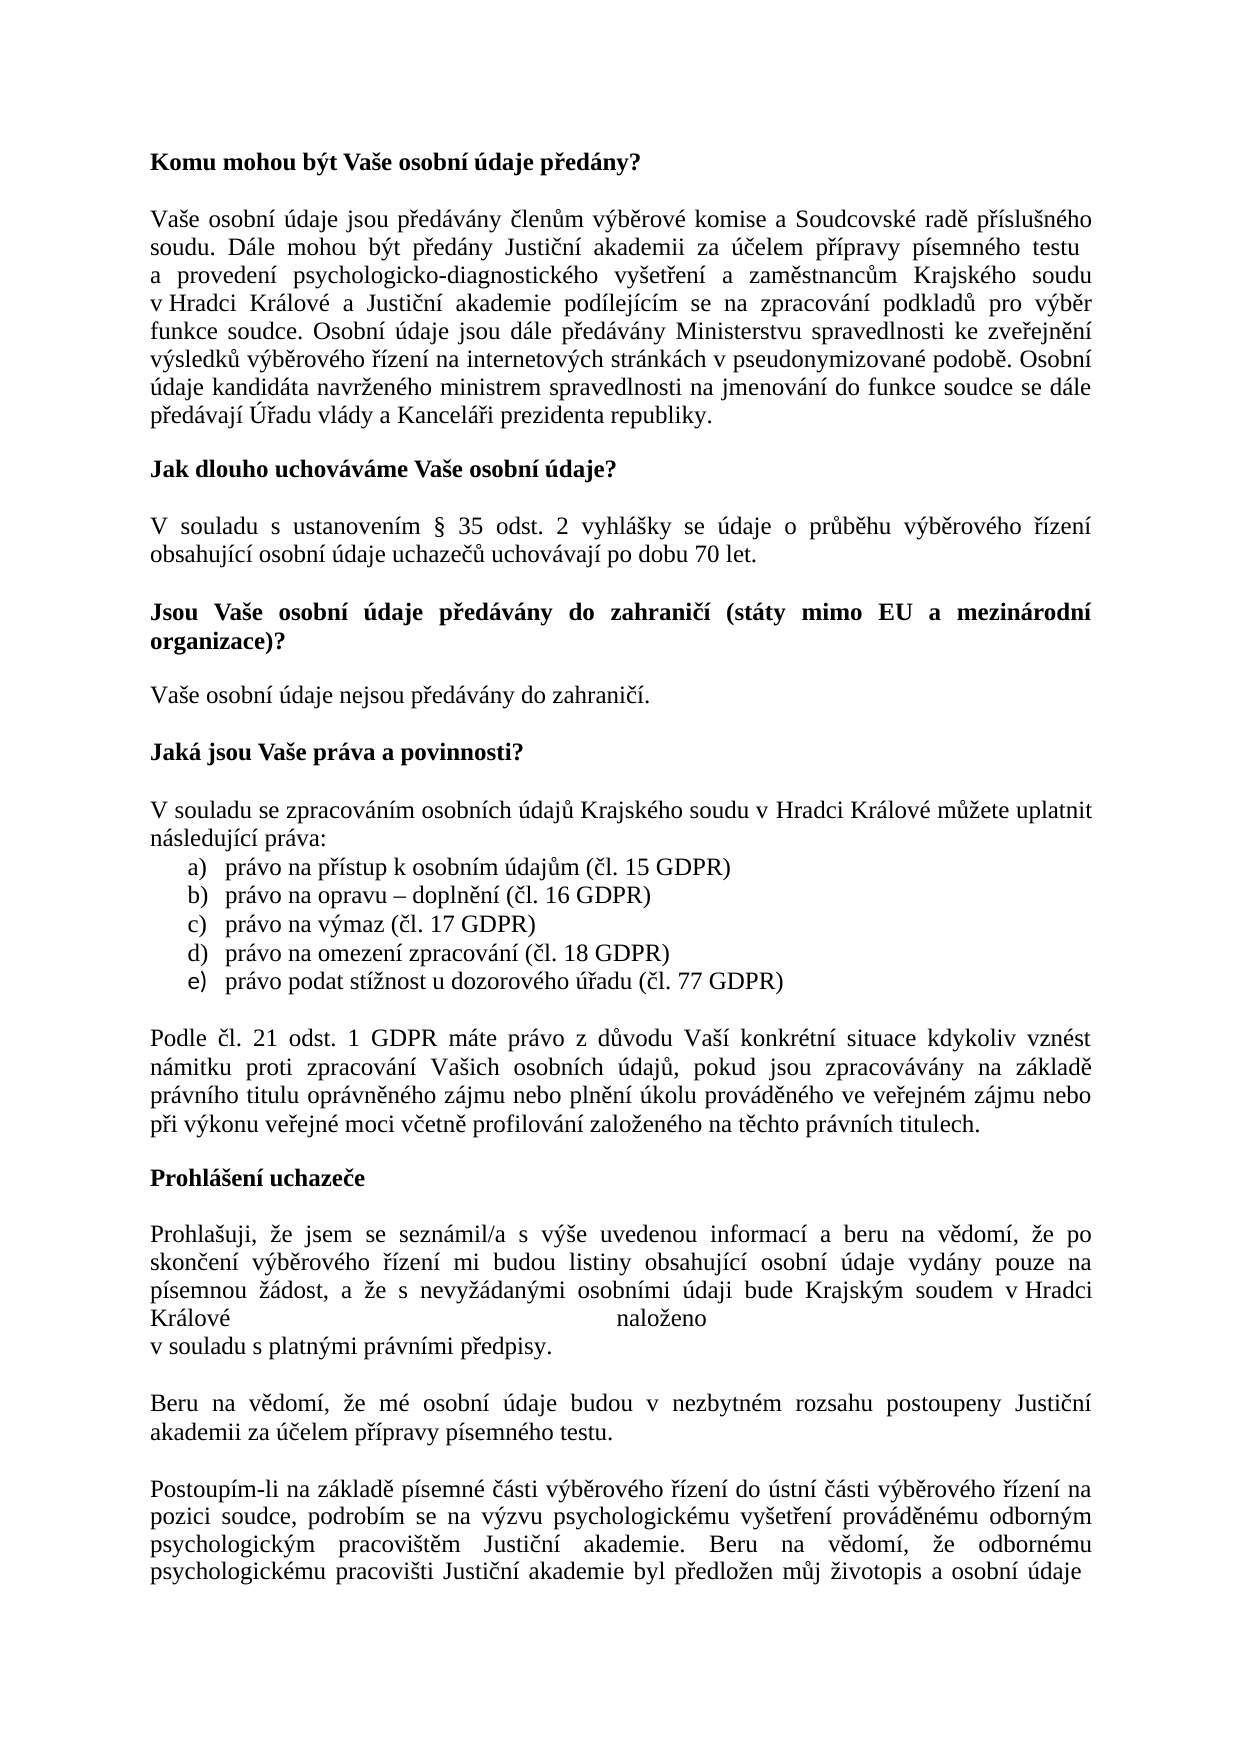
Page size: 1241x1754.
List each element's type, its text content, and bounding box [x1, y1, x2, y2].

subtitle Prohlášení uchazeče [150, 1167, 1093, 1191]
text Vaše osobní údaje jsou předávány členům výběrové komise a Soudcovské radě příslušného soudu. Dále mohou být předány Justiční akademii za účelem přípravy písemného testu a provedení psychologicko-diagnostického vyšetření a zaměstnancům Krajského soudu v Hradci Králové a Justiční akademie podílejícím se na zpracování podkladů pro výběr funkce soudce. Osobní údaje jsou dále předávány Ministerstvu spravedlnosti ke zveřejnění výsledků výběrového řízení na internetových stránkách v pseudonymizované podobě. Osobní údaje kandidáta navrženého ministrem spravedlnosti na jmenování do funkce soudce se dále předávají Úřadu vlády a Kanceláři prezidenta republiky. [150, 205, 1093, 429]
text Prohlašuji, že jsem se seznámil/a s výše uvedenou informací a beru na vědomí, že po skončení výběrového řízení mi budou listiny obsahující osobní údaje vydány pouze na písemnou žádost, a že s nevyžádanými osobními údaji bude Krajským soudem v Hradci Králové naloženo v souladu s platnými právními předpisy. [150, 1220, 1093, 1360]
text Podle čl. 21 odst. 1 GDPR máte právo z důvodu Vaší konkrétní situace kdykoliv vznést námitku proti zpracování Vašich osobních údajů, pokud jsou zpracovávány na základě právního titulu oprávněného zájmu nebo plnění úkolu prováděného ve veřejném zájmu nebo při výkonu veřejné moci včetně profilování založeného na těchto právních titulech. [150, 1024, 1093, 1138]
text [150, 1475, 1093, 1585]
list právo na přístup k osobním údajům (čl. 15 GDPR) [187, 852, 1093, 881]
subtitle Komu mohou být Vaše osobní údaje předány? [150, 148, 1093, 176]
list právo na výmaz (čl. 17 GDPR) [187, 909, 1093, 938]
text Beru na vědomí, že mé osobní údaje budou v nezbytném rozsahu postoupeny Justiční akademii za účelem přípravy písemného testu. [150, 1388, 1093, 1446]
text Vaše osobní údaje nejsou předávány do zahraničí. [150, 684, 1093, 708]
subtitle Jaká jsou Vaše práva a povinnosti? [150, 738, 1093, 766]
text Jsou Vaše osobní údaje předávány do zahraničí (státy mimo EU a mezinárodní organizace)? [150, 597, 1093, 655]
list právo na opravu – doplnění (čl. 16 GDPR) [187, 881, 1093, 909]
text V souladu se zpracováním osobních údajů Krajského soudu v Hradci Králové můžete uplatnit následující práva: [150, 795, 1093, 852]
list právo na omezení zpracování (čl. 18 GDPR) [187, 938, 1093, 967]
text V souladu s ustanovením § 35 odst. 2 vyhlášky se údaje o průběhu výběrového řízení obsahující osobní údaje uchazečů uchovávají po dobu 70 let. [150, 511, 1093, 568]
subtitle Jak dlouho uchováváme Vaše osobní údaje? [150, 458, 1093, 482]
list právo podat stížnost u dozorového úřadu (čl. 77 GDPR) [187, 967, 1093, 995]
